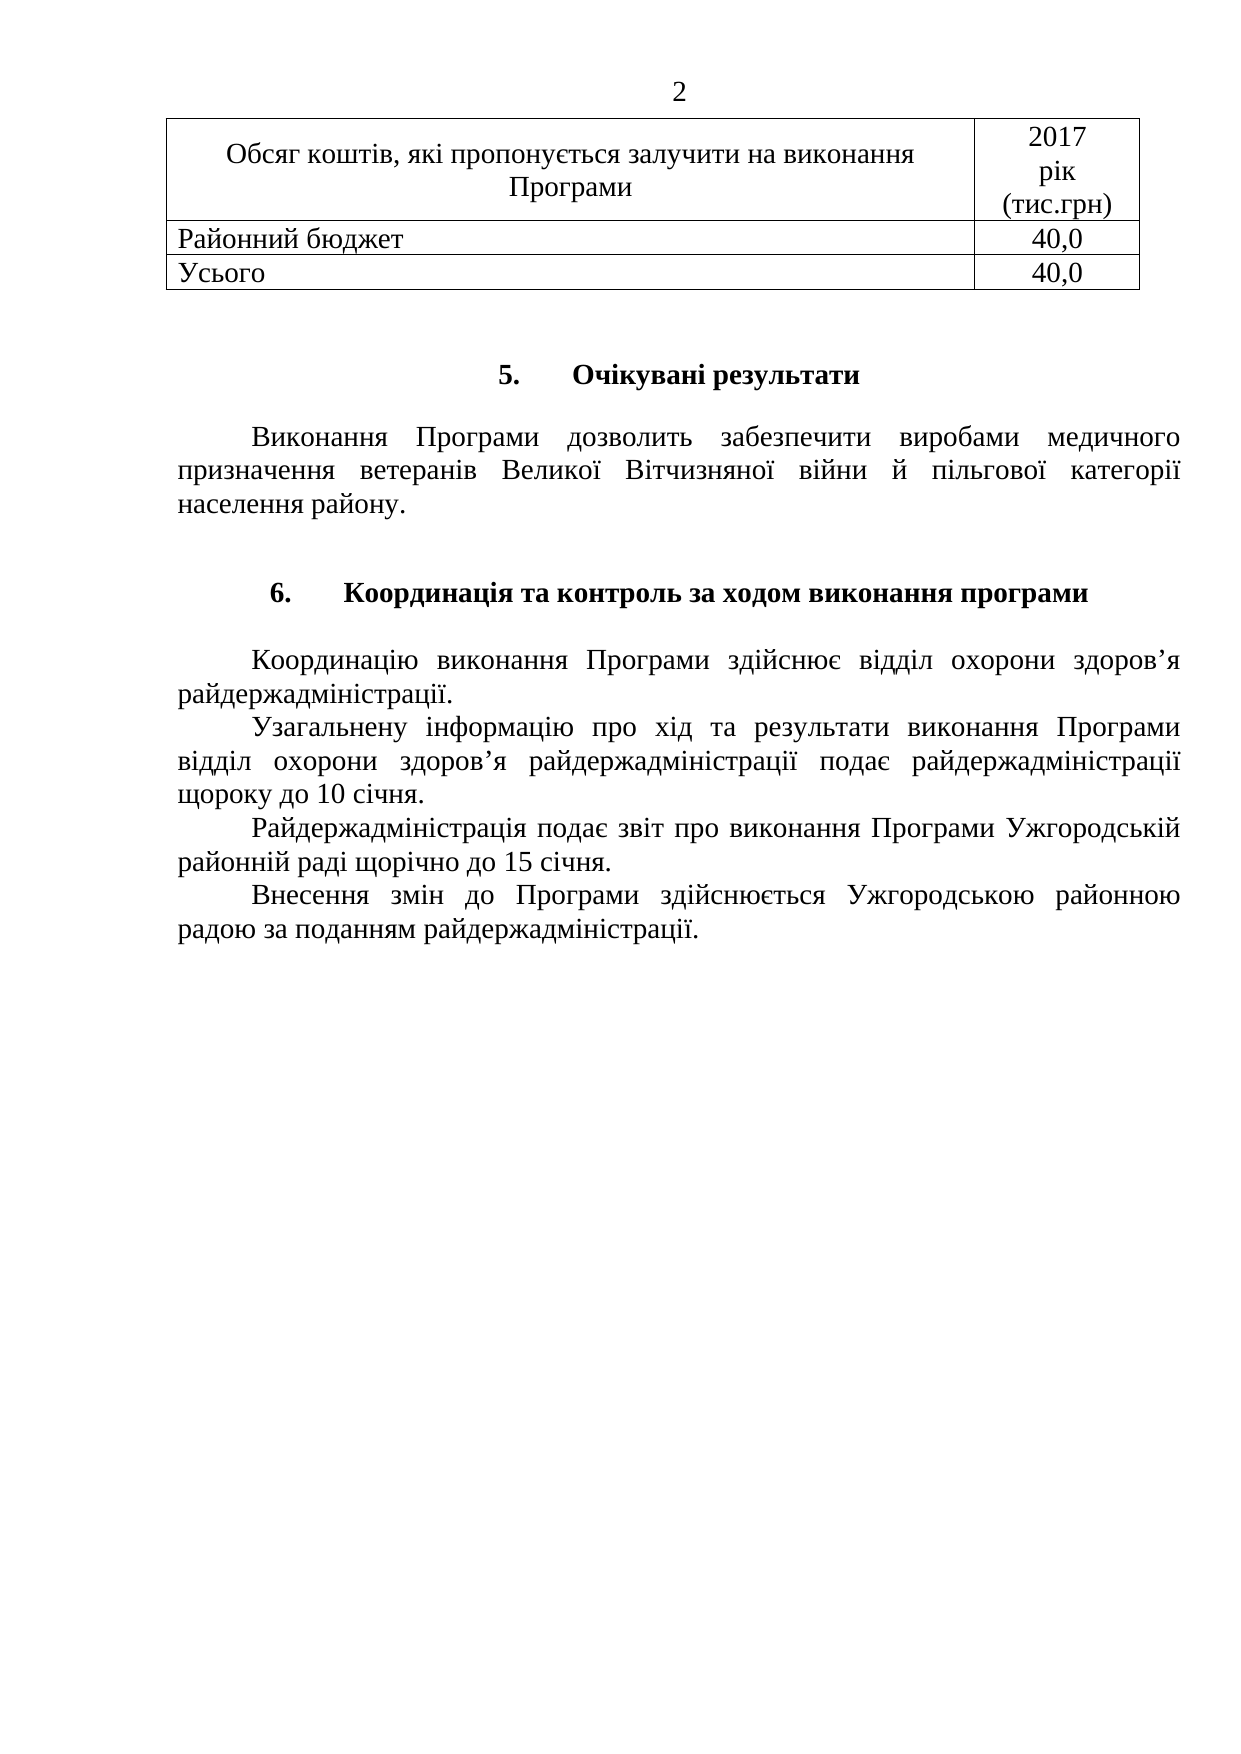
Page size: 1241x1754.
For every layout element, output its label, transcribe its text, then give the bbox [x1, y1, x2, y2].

list Координація та контроль за ходом виконання програми [177, 575, 1181, 609]
title Координацію виконання Програми здійснює відділ охорони здоров’я райдержадміністрації. [177, 642, 1181, 709]
subtitle Виконання Програми дозволить забезпечити виробами медичного призначення ветеранів Великої Вітчизняної війни й пільгової категорії населення району. [177, 419, 1181, 519]
text Внесення змін до Програми здійснюється Ужгородською районною радою за поданням райдержадміністрації. [177, 877, 1181, 944]
table_cell Районний бюджет [167, 221, 974, 254]
title Райдержадміністрація подає звіт про виконання Програми Ужгородській районній раді щорічно до 15 січня. [177, 810, 1181, 877]
subtitle Очікувані результати [177, 357, 1181, 391]
table_header 2017 рік (тис.грн) [975, 119, 1139, 220]
table_cell 40,0 [975, 221, 1139, 254]
title Узагальнену інформацію про хід та результати виконання Програми відділ охорони здоров’я райдержадміністрації подає райдержадміністрації щороку до 10 січня. [177, 709, 1181, 810]
table_cell Усього [167, 255, 974, 289]
table_cell 40,0 [975, 255, 1139, 289]
table_header Обсяг коштів, які пропонується залучити на виконання Програми [167, 119, 974, 220]
